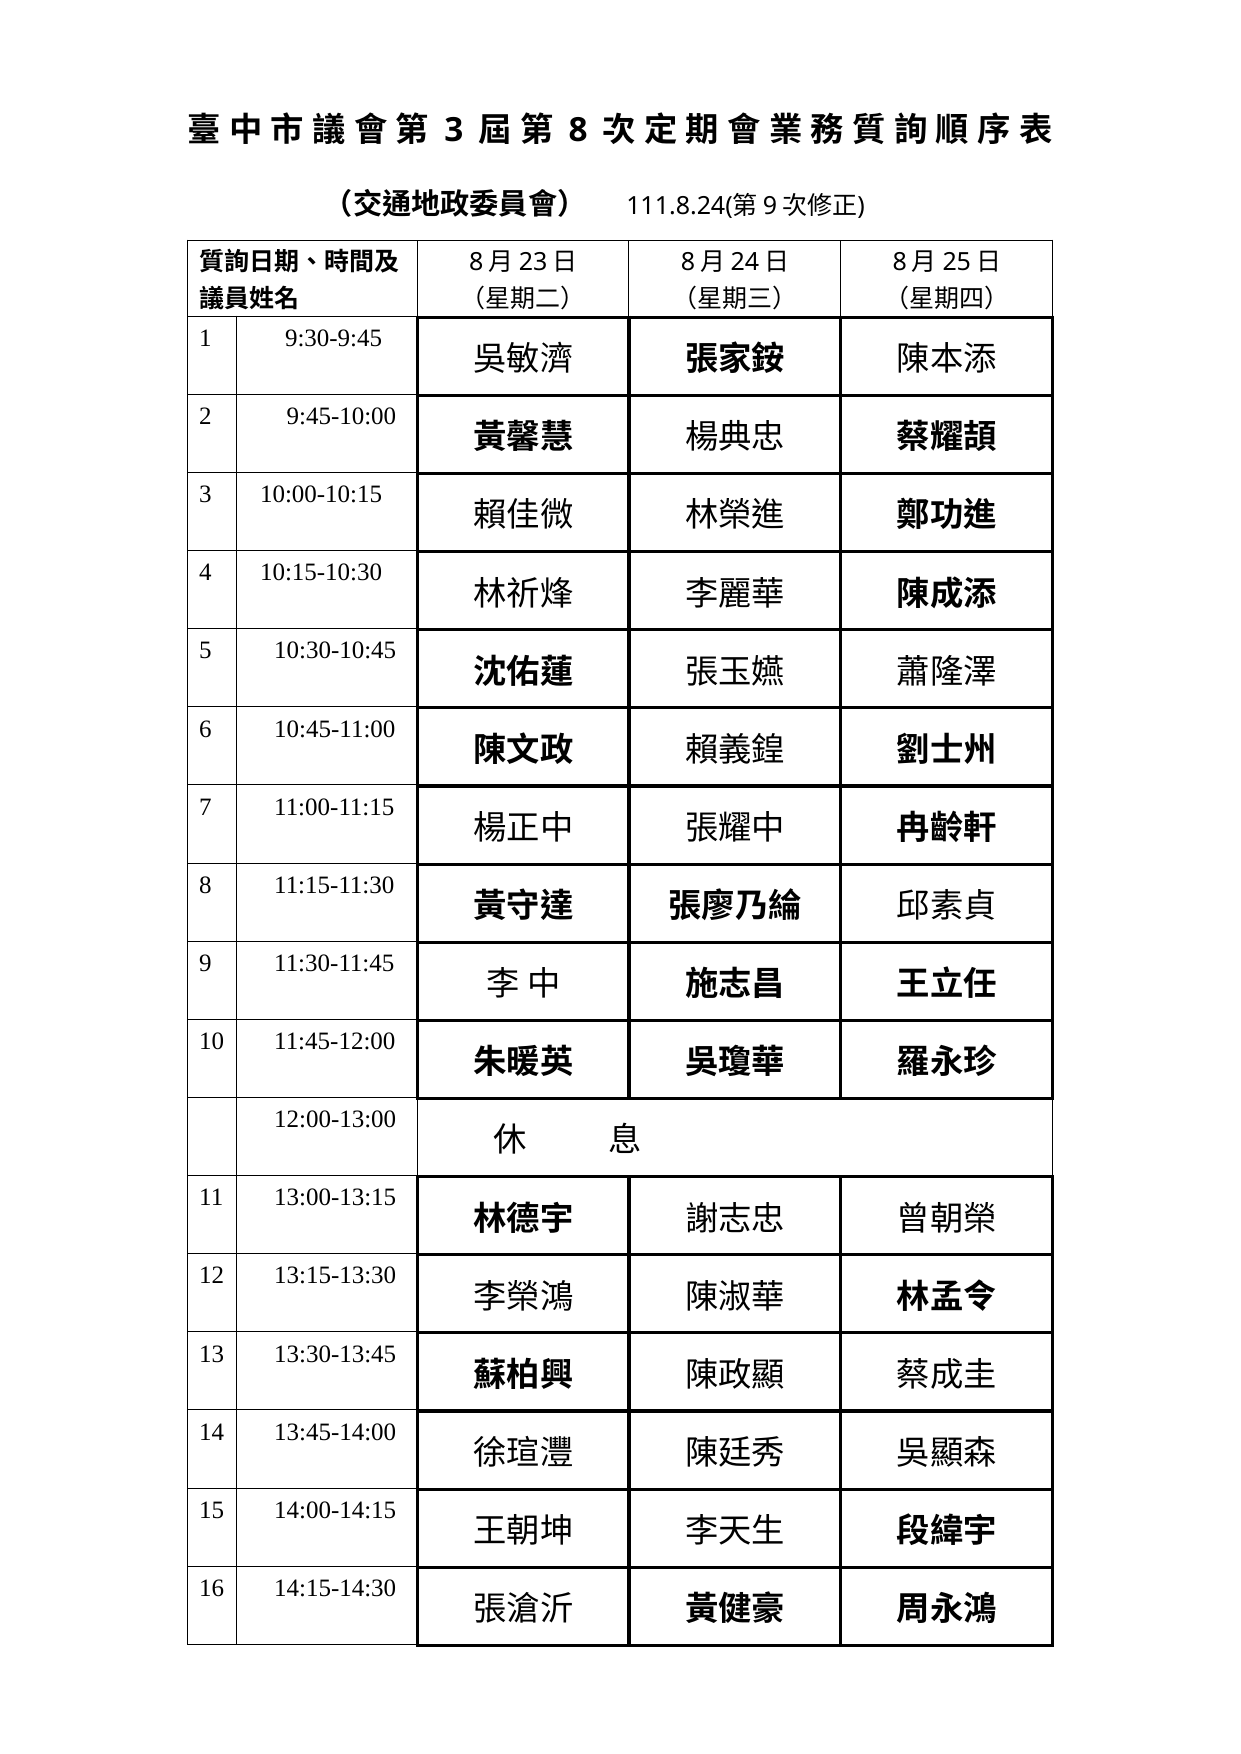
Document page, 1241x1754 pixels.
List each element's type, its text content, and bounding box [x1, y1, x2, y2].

table_cell 李 中 [419, 944, 627, 1019]
table_cell 11:15-11:30 [237, 864, 416, 941]
table_cell 陳文政 [419, 709, 627, 784]
table_cell 8 [188, 864, 236, 941]
table_cell 5 [188, 629, 236, 706]
table_cell 陳本添 [842, 319, 1051, 394]
table_cell 16 [188, 1567, 236, 1644]
table_cell 楊典忠 [631, 397, 839, 472]
table_cell 13 [188, 1332, 236, 1409]
table_cell 黃健豪 [631, 1569, 839, 1644]
table_cell 蔡耀頡 [842, 397, 1051, 472]
table_cell 施志昌 [631, 944, 839, 1019]
table_header 質詢日期、時間及 議員姓名 [188, 241, 417, 316]
table_cell 11 [188, 1176, 236, 1253]
table_cell 張玉嬿 [631, 631, 839, 706]
table_cell 張滄沂 [419, 1569, 627, 1644]
table_cell 林榮進 [631, 475, 839, 550]
table_cell 10:00-10:15 [237, 473, 416, 550]
table_cell 朱暖英 [419, 1022, 627, 1097]
table_cell 10:15-10:30 [237, 551, 416, 628]
table_cell 黃守達 [419, 866, 627, 941]
table_cell 徐瑄灃 [419, 1413, 627, 1487]
table_cell 段緯宇 [842, 1491, 1051, 1566]
table_cell 14:00-14:15 [237, 1489, 416, 1566]
table_cell 陳成添 [842, 553, 1051, 628]
table_cell 12:00-13:00 [237, 1098, 417, 1175]
table_cell 9:45-10:00 [237, 395, 416, 472]
table_cell 劉士州 [842, 709, 1051, 784]
table_cell 7 [188, 785, 236, 862]
table_cell 9 [188, 942, 236, 1019]
table_cell 10 [188, 1020, 236, 1097]
table_cell 10:30-10:45 [237, 629, 416, 706]
table_cell 11:30-11:45 [237, 942, 416, 1019]
table_cell 11:45-12:00 [237, 1020, 416, 1097]
table_cell 15 [188, 1489, 236, 1566]
table_cell 吳顯森 [842, 1413, 1051, 1487]
table_cell 張家銨 [631, 319, 839, 394]
table_cell 13:15-13:30 [237, 1254, 416, 1331]
table_cell 王朝坤 [419, 1491, 627, 1566]
table_cell [188, 1098, 236, 1175]
table_cell 休 息 [418, 1100, 1052, 1175]
table_cell 11:00-11:15 [237, 785, 416, 862]
table_cell 蕭隆澤 [842, 631, 1051, 706]
table_cell 2 [188, 395, 236, 472]
table_cell 賴義鍠 [631, 709, 839, 784]
table_cell 10:45-11:00 [237, 707, 416, 784]
table_cell 賴佳微 [419, 475, 627, 550]
table_cell 14:15-14:30 [237, 1567, 416, 1644]
table_cell 邱素貞 [842, 866, 1051, 941]
table_cell 吳瓊華 [631, 1022, 839, 1097]
table_header 8月 24日 （星期三） [629, 241, 840, 316]
table_cell 13:00-13:15 [237, 1176, 416, 1253]
table_cell 6 [188, 707, 236, 784]
table_cell 13:30-13:45 [237, 1332, 416, 1409]
table_cell 鄭功進 [842, 475, 1051, 550]
table_cell 9:30-9:45 [237, 317, 416, 394]
table_header 8月 25日 （星期四） [841, 241, 1052, 316]
table_cell 張耀中 [631, 788, 839, 862]
table_cell 12 [188, 1254, 236, 1331]
table_cell 曾朝榮 [842, 1178, 1051, 1253]
table_cell 13:45-14:00 [237, 1410, 416, 1487]
table_cell 14 [188, 1410, 236, 1487]
table_cell 沈佑蓮 [419, 631, 627, 706]
table_cell 李天生 [631, 1491, 839, 1566]
table_cell 王立任 [842, 944, 1051, 1019]
table_cell 陳廷秀 [631, 1413, 839, 1487]
table_cell 蔡成圭 [842, 1334, 1051, 1409]
table_cell 陳淑華 [631, 1256, 839, 1331]
table_cell 周永鴻 [842, 1569, 1051, 1644]
table_cell 李麗華 [631, 553, 839, 628]
text （交通地政委員會） 111.8.24(第9次修正) [187, 164, 1053, 239]
table_cell 林孟令 [842, 1256, 1051, 1331]
table_cell 蘇柏興 [419, 1334, 627, 1409]
table_cell 楊正中 [419, 788, 627, 862]
table_cell 黃馨慧 [419, 397, 627, 472]
table_cell 4 [188, 551, 236, 628]
table_cell 1 [188, 317, 236, 394]
table_cell 吳敏濟 [419, 319, 627, 394]
text 臺中市議會第3屆第8次定期會業務質詢順序表 [187, 89, 1053, 164]
table_cell 李榮鴻 [419, 1256, 627, 1331]
table_header 8月 23日 （星期二） [418, 241, 628, 316]
table_cell 張廖乃綸 [631, 866, 839, 941]
table_cell 林德宇 [419, 1178, 627, 1253]
table_cell 林祈烽 [419, 553, 627, 628]
table_cell 3 [188, 473, 236, 550]
table_cell 謝志忠 [631, 1178, 839, 1253]
table_cell 陳政顯 [631, 1334, 839, 1409]
table_cell 羅永珍 [842, 1022, 1051, 1097]
table_cell 冉齡軒 [842, 788, 1051, 862]
